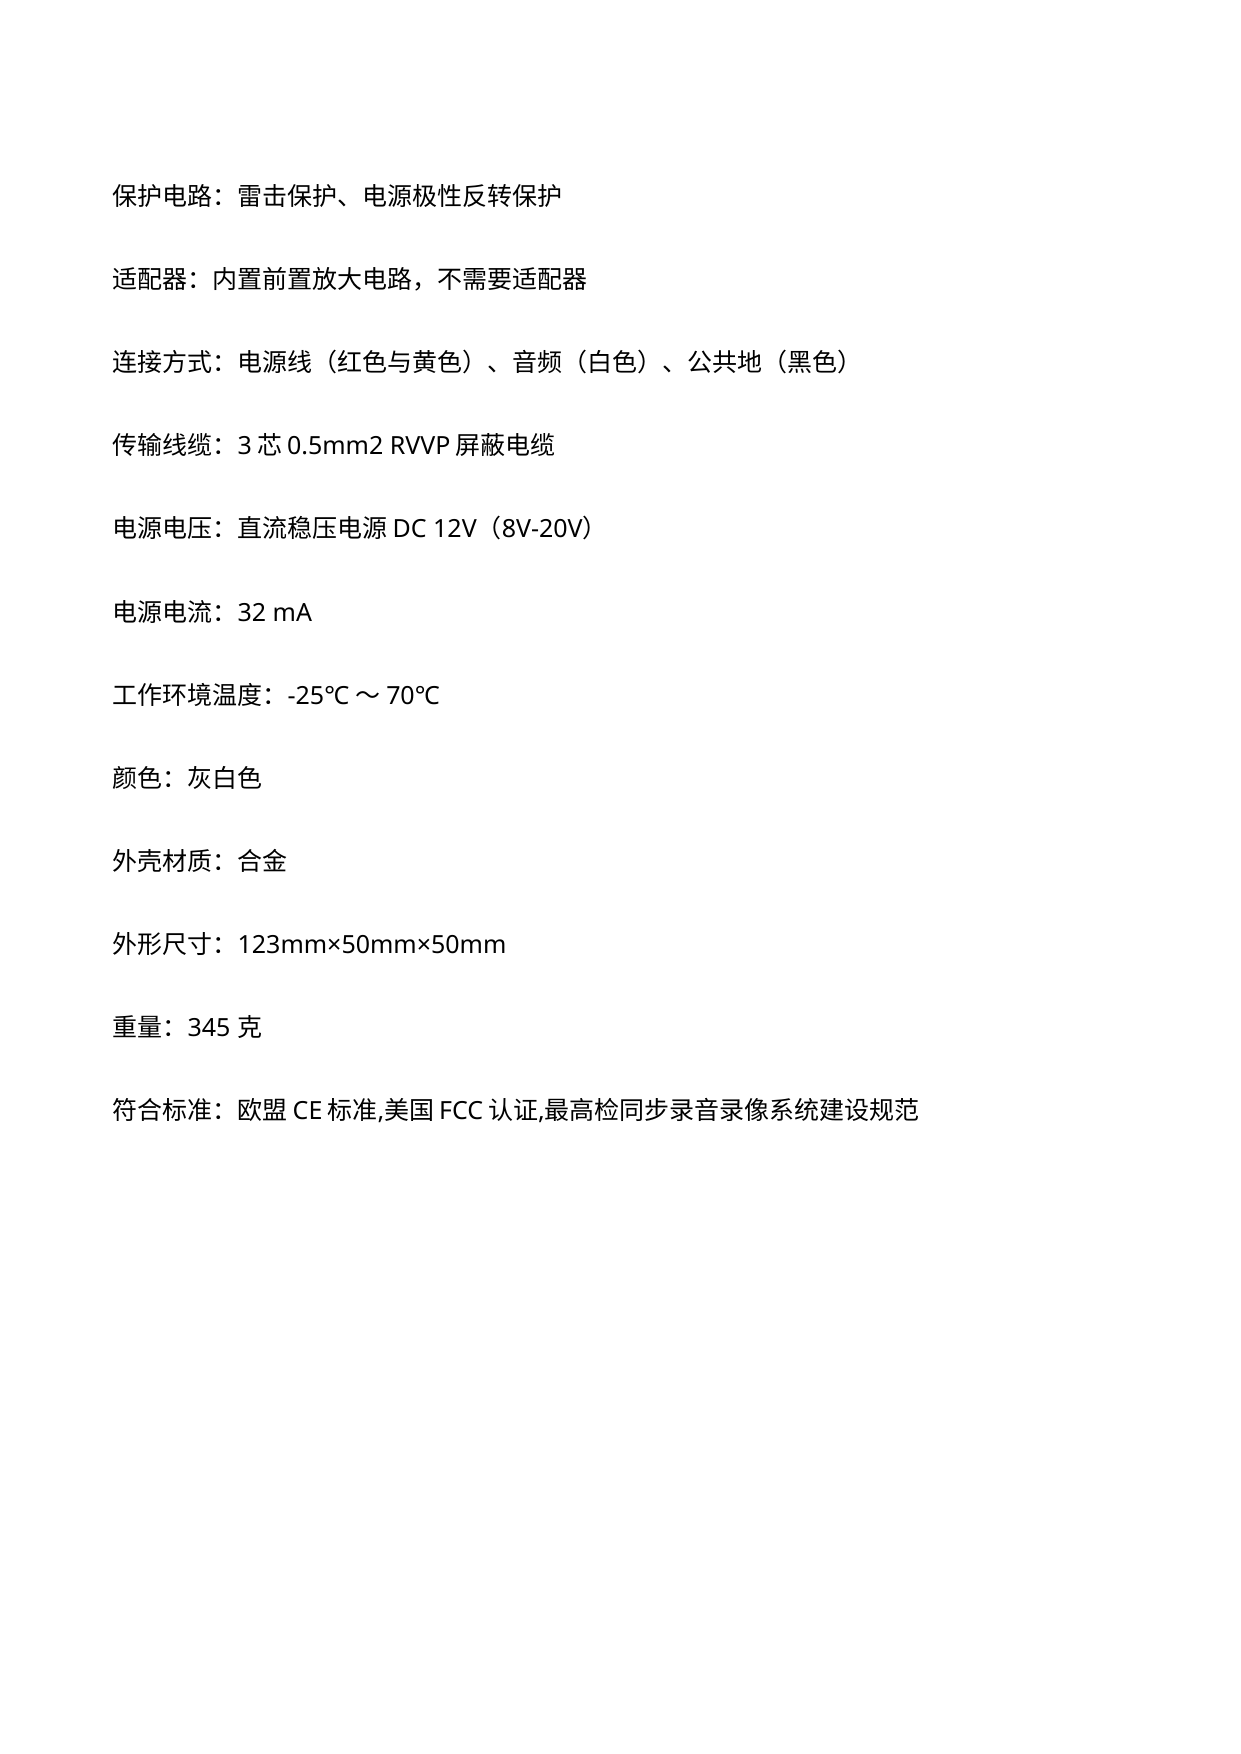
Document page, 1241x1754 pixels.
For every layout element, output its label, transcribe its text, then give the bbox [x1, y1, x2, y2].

text 电源电压：直流稳压电源DC 12V（8V-20V） [112, 494, 1128, 559]
text 符合标准：欧盟CE标准,美国FCC认证,最高检同步录音录像系统建设规范 [112, 1076, 1128, 1141]
text 颜色：灰白色 [112, 744, 1128, 809]
text 电源电流：32 mA [112, 578, 1128, 643]
text 保护电路：雷击保护、电源极性反转保护 [112, 162, 1128, 227]
text 工作环境温度：-25℃ ～ 70℃ [112, 661, 1128, 726]
text 外壳材质：合金 [112, 827, 1128, 892]
text 重量：345 克 [112, 993, 1128, 1058]
text 适配器：内置前置放大电路，不需要适配器 [112, 245, 1128, 310]
text 传输线缆：3芯0.5mm2 RVVP屏蔽电缆 [112, 411, 1128, 476]
text 外形尺寸：123mm×50mm×50mm [112, 910, 1128, 975]
text 连接方式：电源线（红色与黄色）、音频（白色）、公共地（黑色） [112, 328, 1128, 393]
